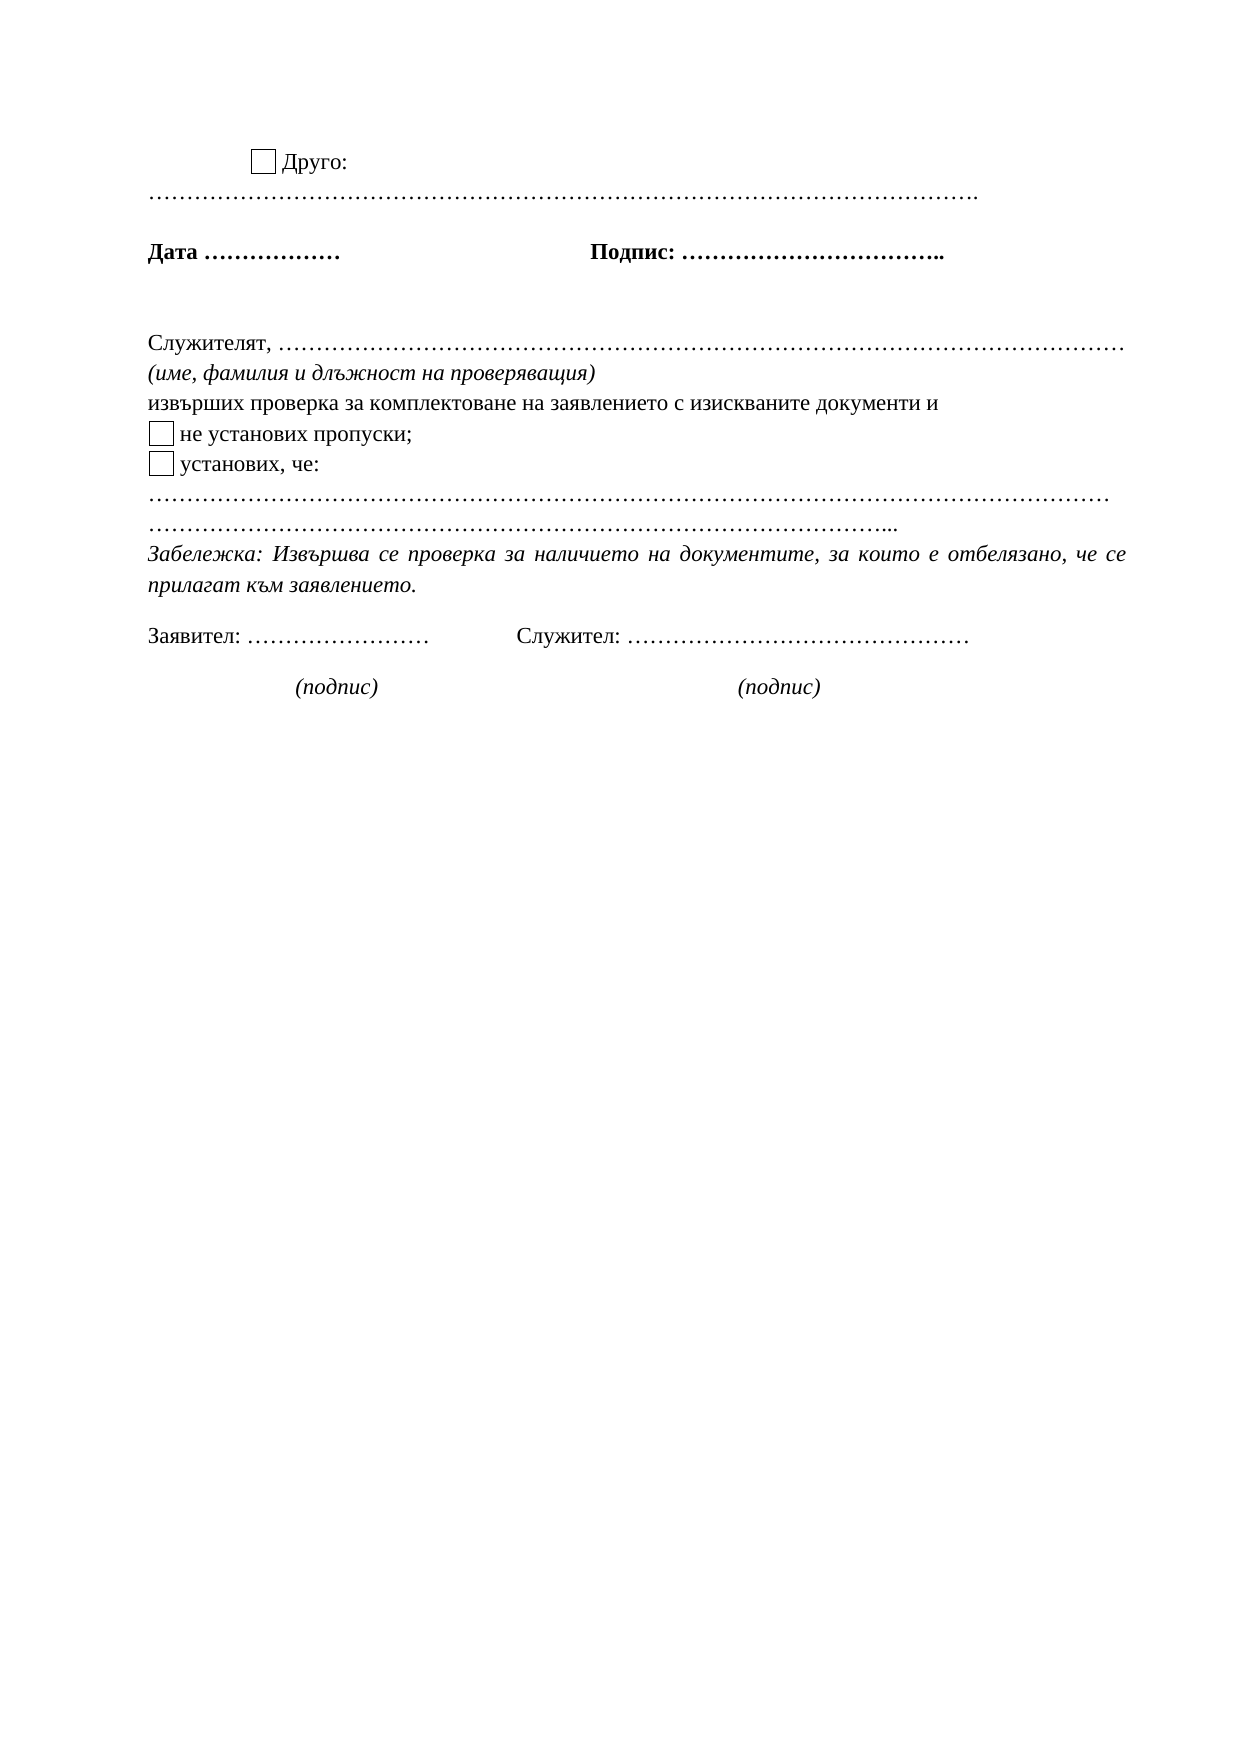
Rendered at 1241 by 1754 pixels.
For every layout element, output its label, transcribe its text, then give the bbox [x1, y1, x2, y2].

text не установих пропуски; [148, 419, 1128, 446]
text Забележка: Извършва се проверка за наличието на документите, за които е отбелязано, че се прилагат към заявлението. [148, 540, 1128, 597]
text (подпис) (подпис) [148, 673, 1128, 699]
text (име, фамилия и длъжност на проверяващия) [148, 359, 1128, 386]
text извърших проверка за комплектоване на заявлението с изискваните документи и [148, 389, 1128, 416]
text Друго: ………………………………………………………………………………………………. [148, 148, 1128, 204]
text Дата ……………… Подпис: …………………………….. [148, 238, 1128, 265]
text установих, че: ……………………………………………………………………………………………………………………………………………………………………………………………………... [148, 450, 1128, 537]
text Служителят, ………………………………………………………………………………………………… [148, 329, 1128, 355]
text Заявител: …………………… Служител: ……………………………………… [148, 622, 1128, 648]
